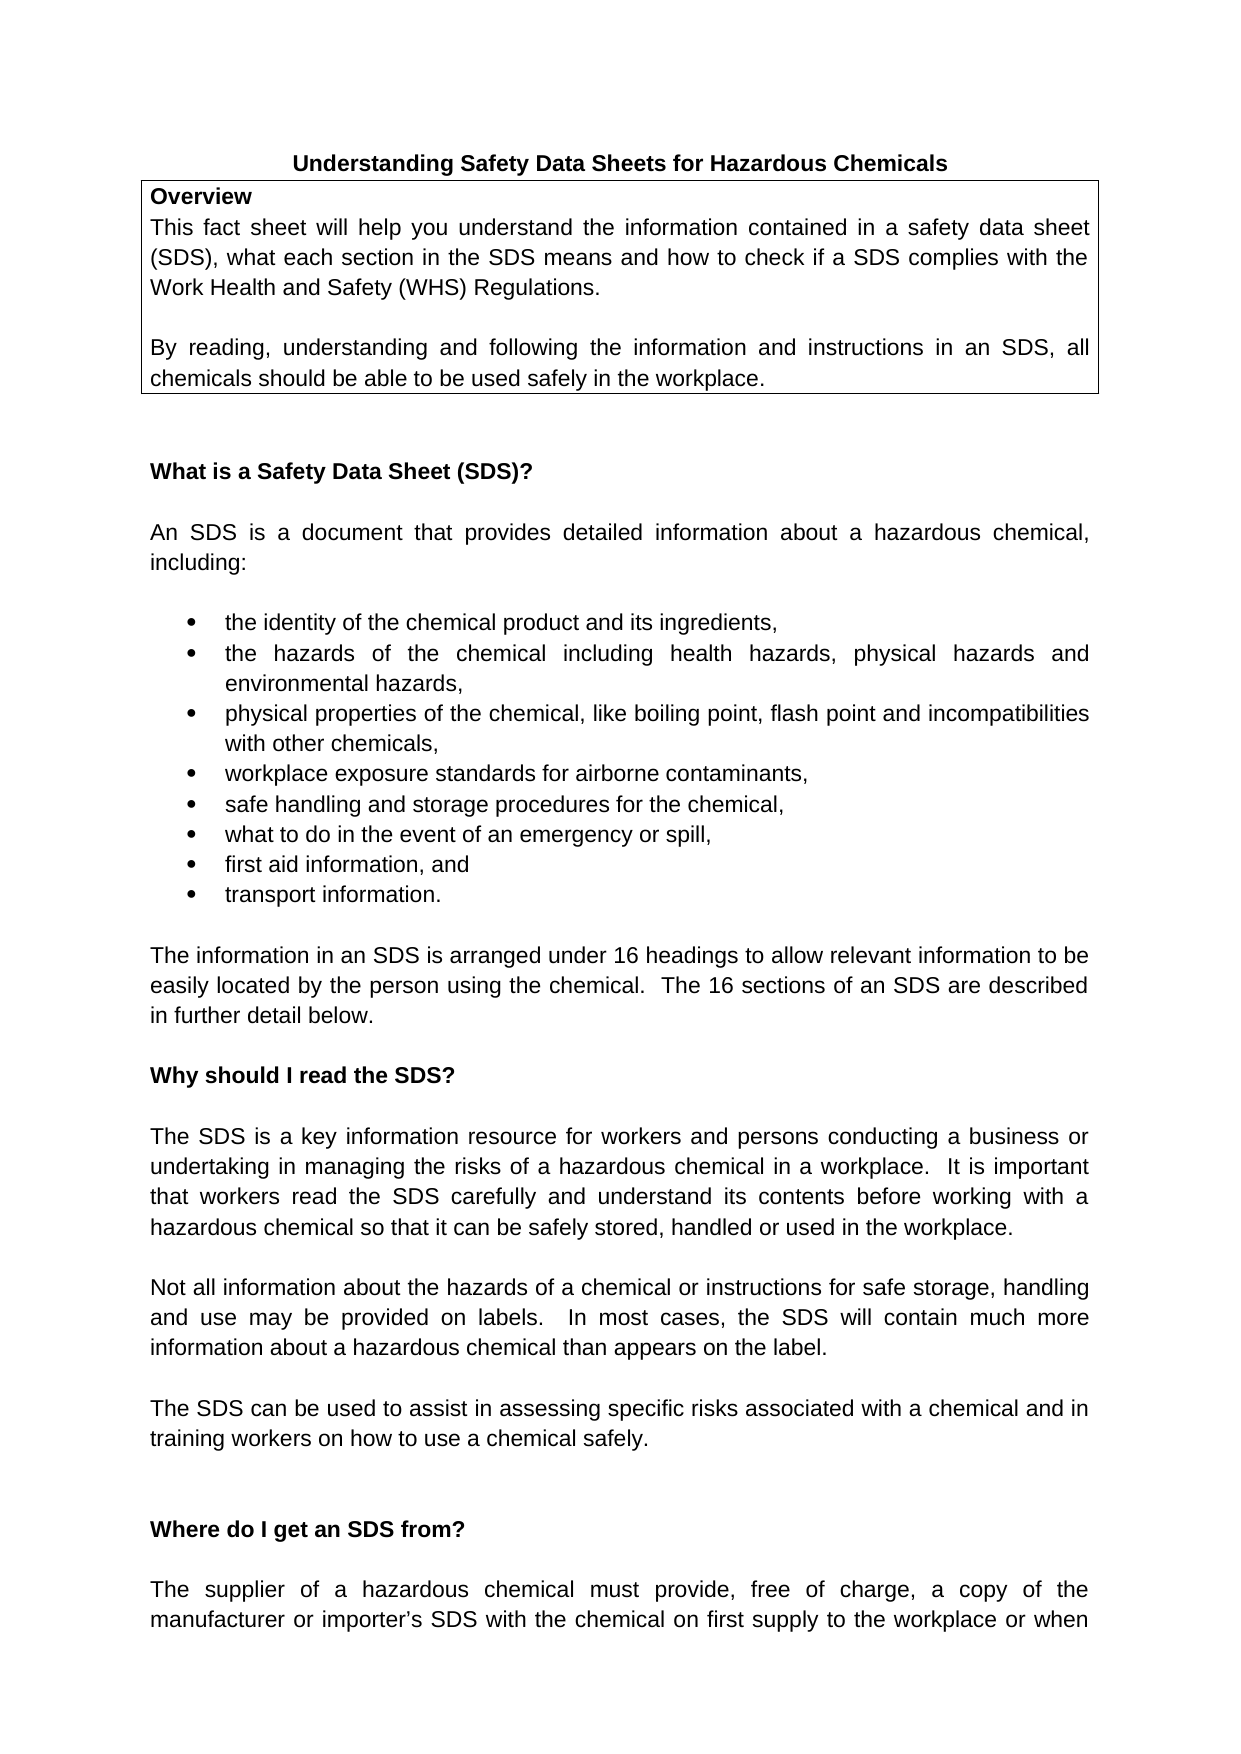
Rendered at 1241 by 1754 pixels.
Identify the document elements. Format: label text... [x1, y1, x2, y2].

list safe handling and storage procedures for the chemical, [187, 791, 1090, 817]
text An SDS is a document that provides detailed information about a hazardous chemical, including: [150, 519, 1090, 575]
text Where do I get an SDS from? [150, 1516, 1090, 1542]
text What is a Safety Data Sheet (SDS)? [150, 458, 1090, 485]
text This fact sheet will help you understand the information contained in a safety data sheet (SDS), what each section in the SDS means and how to check if a SDS complies with the Work Health and Safety (WHS) Regulations. [142, 210, 1098, 300]
list the identity of the chemical product and its ingredients, [187, 609, 1090, 636]
text The SDS is a key information resource for workers and persons conducting a business or undertaking in managing the risks of a hazardous chemical in a workplace. It is important that workers read the SDS carefully and understand its contents before working with a hazardous chemical so that it can be safely stored, handled or used in the workplace. [150, 1123, 1090, 1240]
list the hazards of the chemical including health hazards, physical hazards and environmental hazards, [187, 639, 1090, 696]
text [150, 1576, 1090, 1633]
text The information in an SDS is arranged under 16 headings to allow relevant information to be easily located by the person using the chemical. The 16 sections of an SDS are described in further detail below. [150, 942, 1090, 1028]
text Understanding Safety Data Sheets for Hazardous Chemicals [150, 150, 1090, 176]
list physical properties of the chemical, like boiling point, flash point and incompatibilities with other chemicals, [187, 700, 1090, 757]
list transport information. [187, 881, 1090, 908]
text Not all information about the hazards of a chemical or instructions for safe storage, handling and use may be provided on labels. In most cases, the SDS will contain much more information about a hazardous chemical than appears on the label. [150, 1274, 1090, 1361]
text Overview [142, 181, 1098, 210]
list first aid information, and [187, 851, 1090, 877]
text The SDS can be used to assist in assessing specific risks associated with a chemical and in training workers on how to use a chemical safely. [150, 1395, 1090, 1451]
list what to do in the event of an emergency or spill, [187, 821, 1090, 847]
list workplace exposure standards for airborne contaminants, [187, 760, 1090, 787]
text By reading, understanding and following the information and instructions in an SDS, all chemicals should be able to be used safely in the workplace. [142, 331, 1098, 393]
text Why should I read the SDS? [150, 1062, 1090, 1089]
